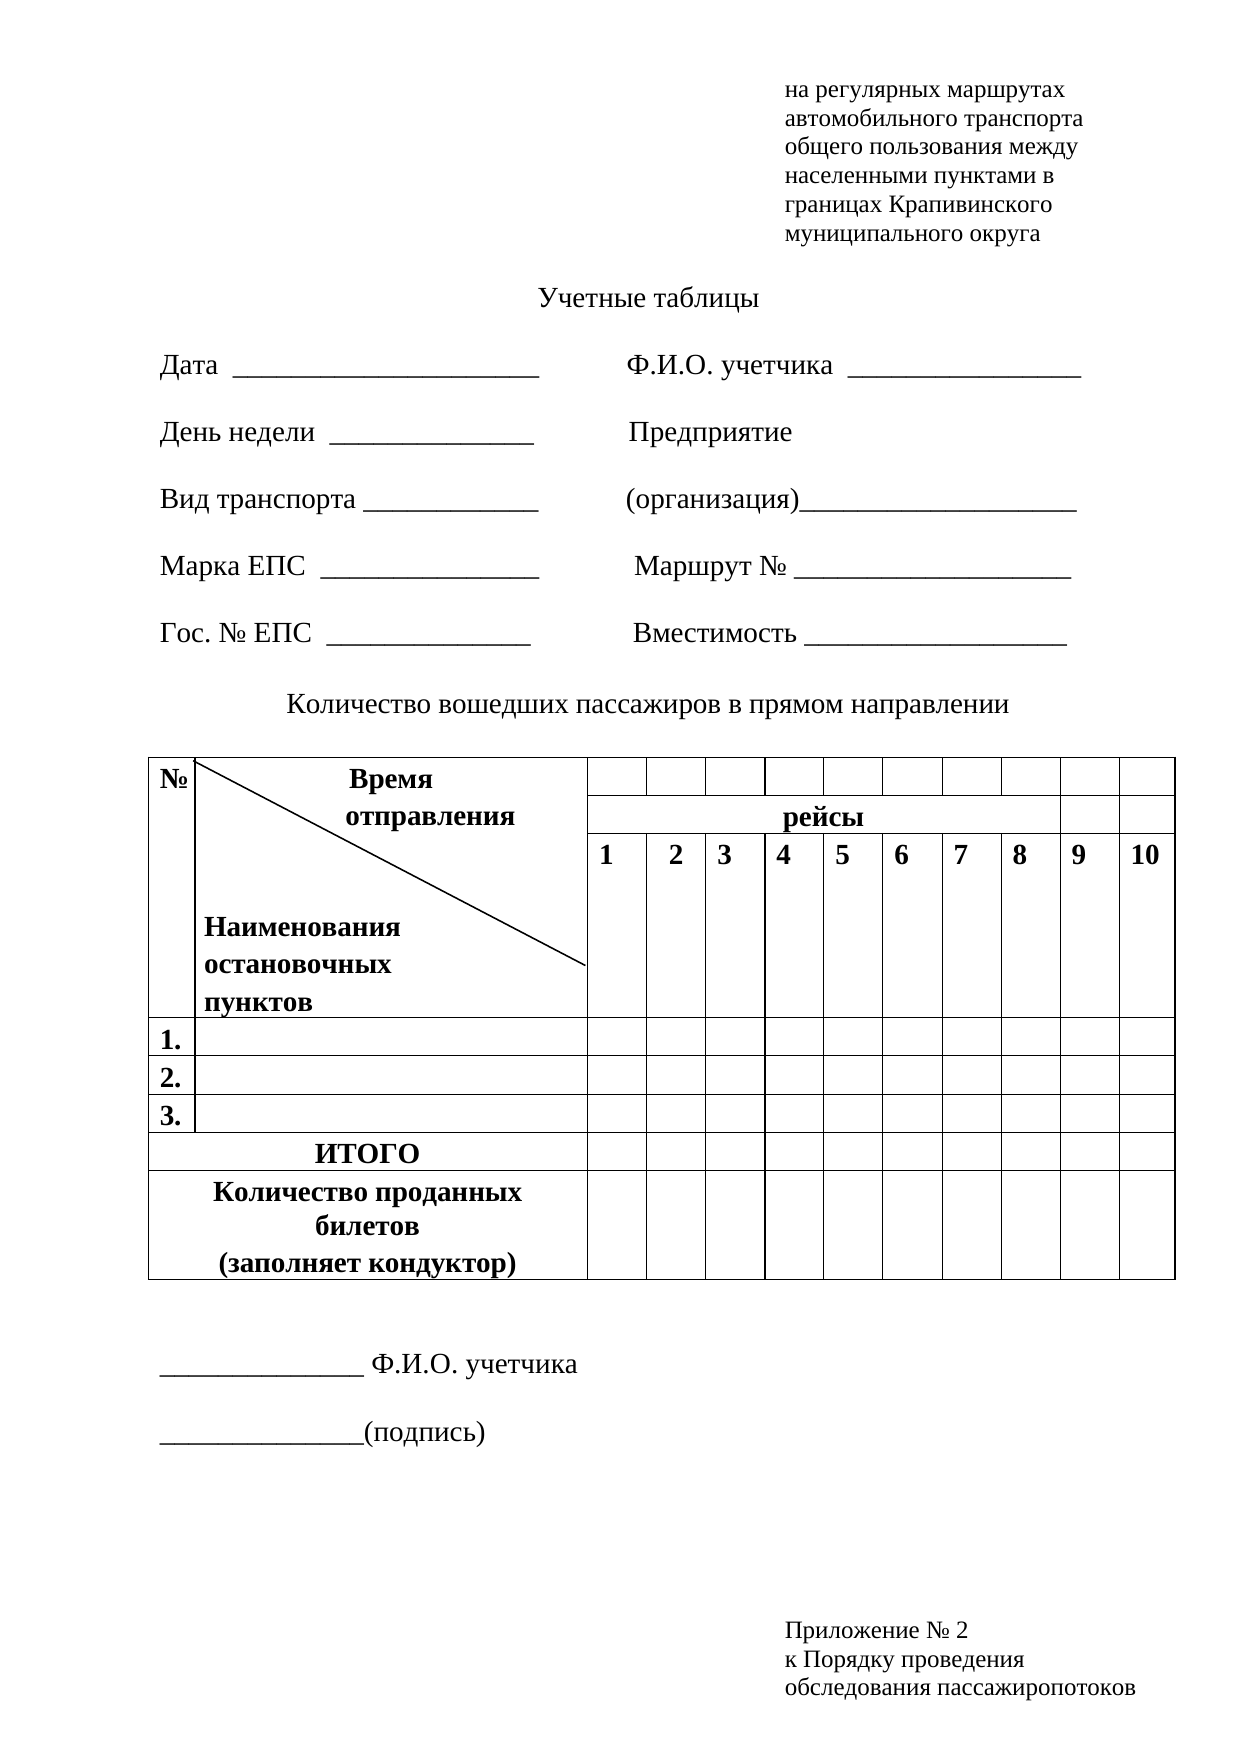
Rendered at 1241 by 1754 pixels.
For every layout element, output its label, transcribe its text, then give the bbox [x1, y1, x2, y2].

text ______________(подпись) [159, 1414, 1137, 1447]
table_cell [766, 1133, 823, 1170]
table_header [1002, 758, 1060, 795]
table_cell [943, 1018, 1001, 1055]
table_cell ИТОГО [149, 1133, 587, 1170]
text Дата _____________________ Ф.И.О. учетчика ________________ [159, 347, 1137, 381]
table_header [588, 758, 646, 795]
table_header [766, 758, 823, 795]
table_cell [766, 1018, 823, 1055]
table_cell 5 [824, 834, 882, 1017]
table_cell [1120, 1171, 1174, 1278]
table_cell [883, 1056, 942, 1093]
table_cell [706, 1095, 764, 1132]
table_cell [1002, 1133, 1060, 1170]
table_cell [1061, 1018, 1119, 1055]
table_cell 9 [1061, 834, 1119, 1017]
text Марка ЕПС _______________ Маршрут № ___________________ [159, 548, 1137, 582]
table_cell 10 [1120, 834, 1174, 1017]
table_cell 1 [588, 834, 646, 1017]
table_cell [196, 1056, 587, 1093]
table_cell [766, 1171, 823, 1278]
table_cell [766, 1056, 823, 1093]
table_cell [824, 1056, 882, 1093]
table_cell [943, 1056, 1001, 1093]
table_cell [824, 1171, 882, 1278]
table_cell [1120, 1056, 1174, 1093]
table_cell [588, 1095, 646, 1132]
table_header [1061, 758, 1119, 795]
table_cell [588, 1018, 646, 1055]
table_cell [706, 1018, 764, 1055]
table_cell [1120, 1133, 1174, 1170]
text Учетные таблицы [159, 280, 1137, 313]
table_header [824, 758, 882, 795]
table_cell 7 [943, 834, 1001, 1017]
table_cell [1002, 1056, 1060, 1093]
table_cell [647, 1133, 705, 1170]
table_cell [588, 1171, 646, 1278]
table_cell [943, 1095, 1001, 1132]
table_cell 3. [149, 1095, 194, 1132]
table_cell [647, 1018, 705, 1055]
text Гос. № ЕПС ______________ Вместимость __________________ [159, 615, 1137, 649]
table_cell [1002, 1095, 1060, 1132]
table_cell [1120, 1018, 1174, 1055]
table_cell [766, 1095, 823, 1132]
table_cell [196, 1095, 587, 1132]
table_cell [1002, 1018, 1060, 1055]
table_header [706, 758, 764, 795]
table_cell [1120, 1095, 1174, 1132]
table_cell [883, 1133, 942, 1170]
table_cell [1120, 796, 1174, 833]
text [784, 74, 1137, 246]
table_cell [1002, 1171, 1060, 1278]
table_cell [824, 1095, 882, 1132]
table_cell 4 [766, 834, 823, 1017]
text Количество вошедших пассажиров в прямом направлении [159, 686, 1136, 719]
table_cell [824, 1018, 882, 1055]
text Вид транспорта ____________ (организация)___________________ [159, 481, 1137, 515]
table_cell [1061, 1095, 1119, 1132]
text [784, 1644, 1137, 1701]
table_cell [943, 1133, 1001, 1170]
table_cell 1. [149, 1018, 194, 1055]
table_cell [943, 1171, 1001, 1278]
table_cell 3 [706, 834, 764, 1017]
table_cell [196, 1018, 587, 1055]
table_cell 2. [149, 1056, 194, 1093]
table_cell [1061, 1171, 1119, 1278]
table_cell [588, 1133, 646, 1170]
table_cell [1061, 1056, 1119, 1093]
table_cell 2 [647, 834, 705, 1017]
table_cell [647, 1095, 705, 1132]
table_header [883, 758, 942, 795]
table_cell [706, 1056, 764, 1093]
table_cell [883, 1171, 942, 1278]
table_cell [1061, 1133, 1119, 1170]
table_cell рейсы [588, 796, 1060, 833]
table_cell Количество проданных билетов (заполняет кондуктор) [149, 1171, 587, 1278]
table_cell [1061, 796, 1119, 833]
table_cell [883, 1095, 942, 1132]
table_cell 8 [1002, 834, 1060, 1017]
table_header [1120, 758, 1174, 795]
table_cell [647, 1171, 705, 1278]
table_cell [588, 1056, 646, 1093]
table_header № [149, 758, 194, 1017]
table_cell 6 [883, 834, 942, 1017]
table_header [943, 758, 1001, 795]
table_header Время отправления Наименования остановочных пунктов [196, 758, 587, 1017]
table_cell [647, 1056, 705, 1093]
table_cell [706, 1133, 764, 1170]
table_cell [824, 1133, 882, 1170]
text ______________ Ф.И.О. учетчика [159, 1347, 1137, 1380]
table_header [647, 758, 705, 795]
text День недели ______________ Предприятие [159, 414, 1137, 448]
text Приложение № 2 [784, 1615, 1137, 1644]
table_cell [883, 1018, 942, 1055]
table_cell [706, 1171, 764, 1278]
